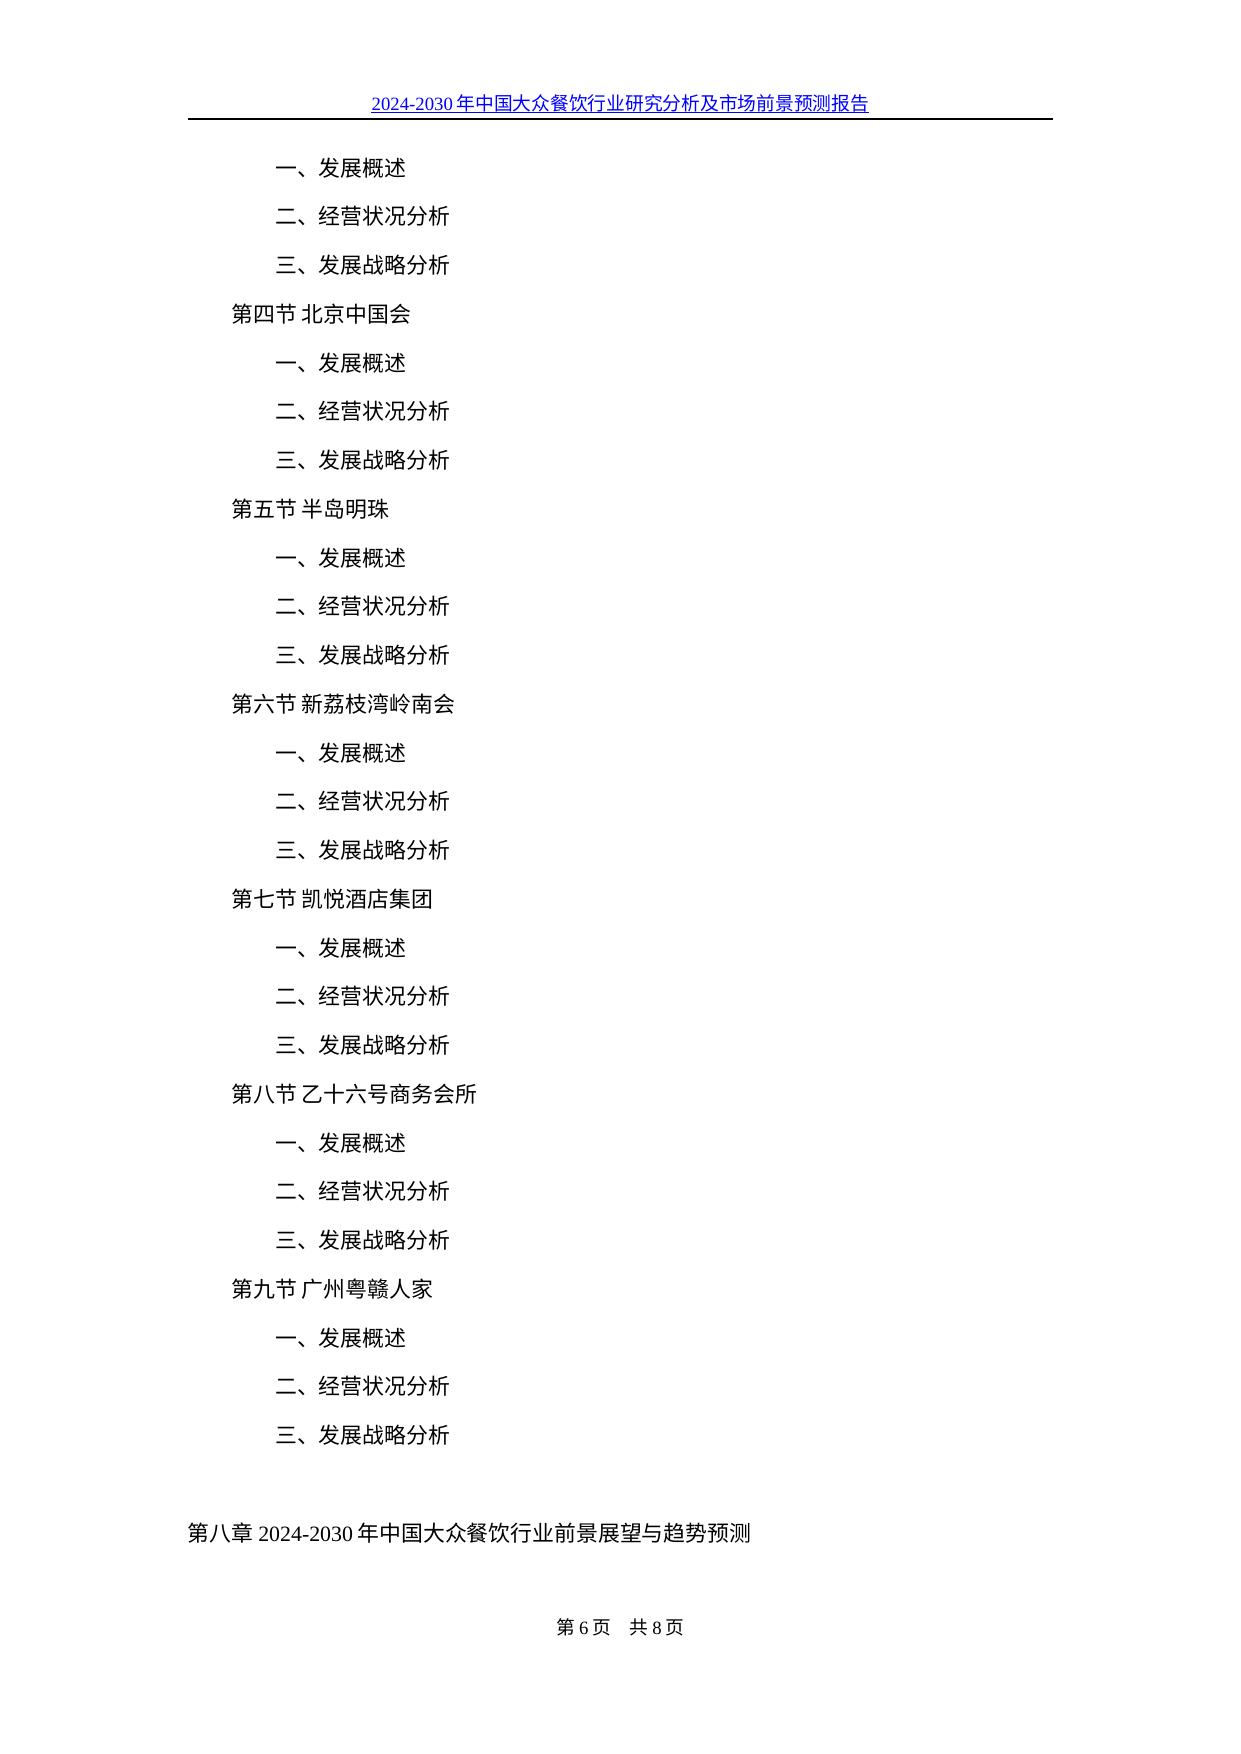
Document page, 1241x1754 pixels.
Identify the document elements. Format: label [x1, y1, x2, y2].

text [187, 150, 1053, 1548]
